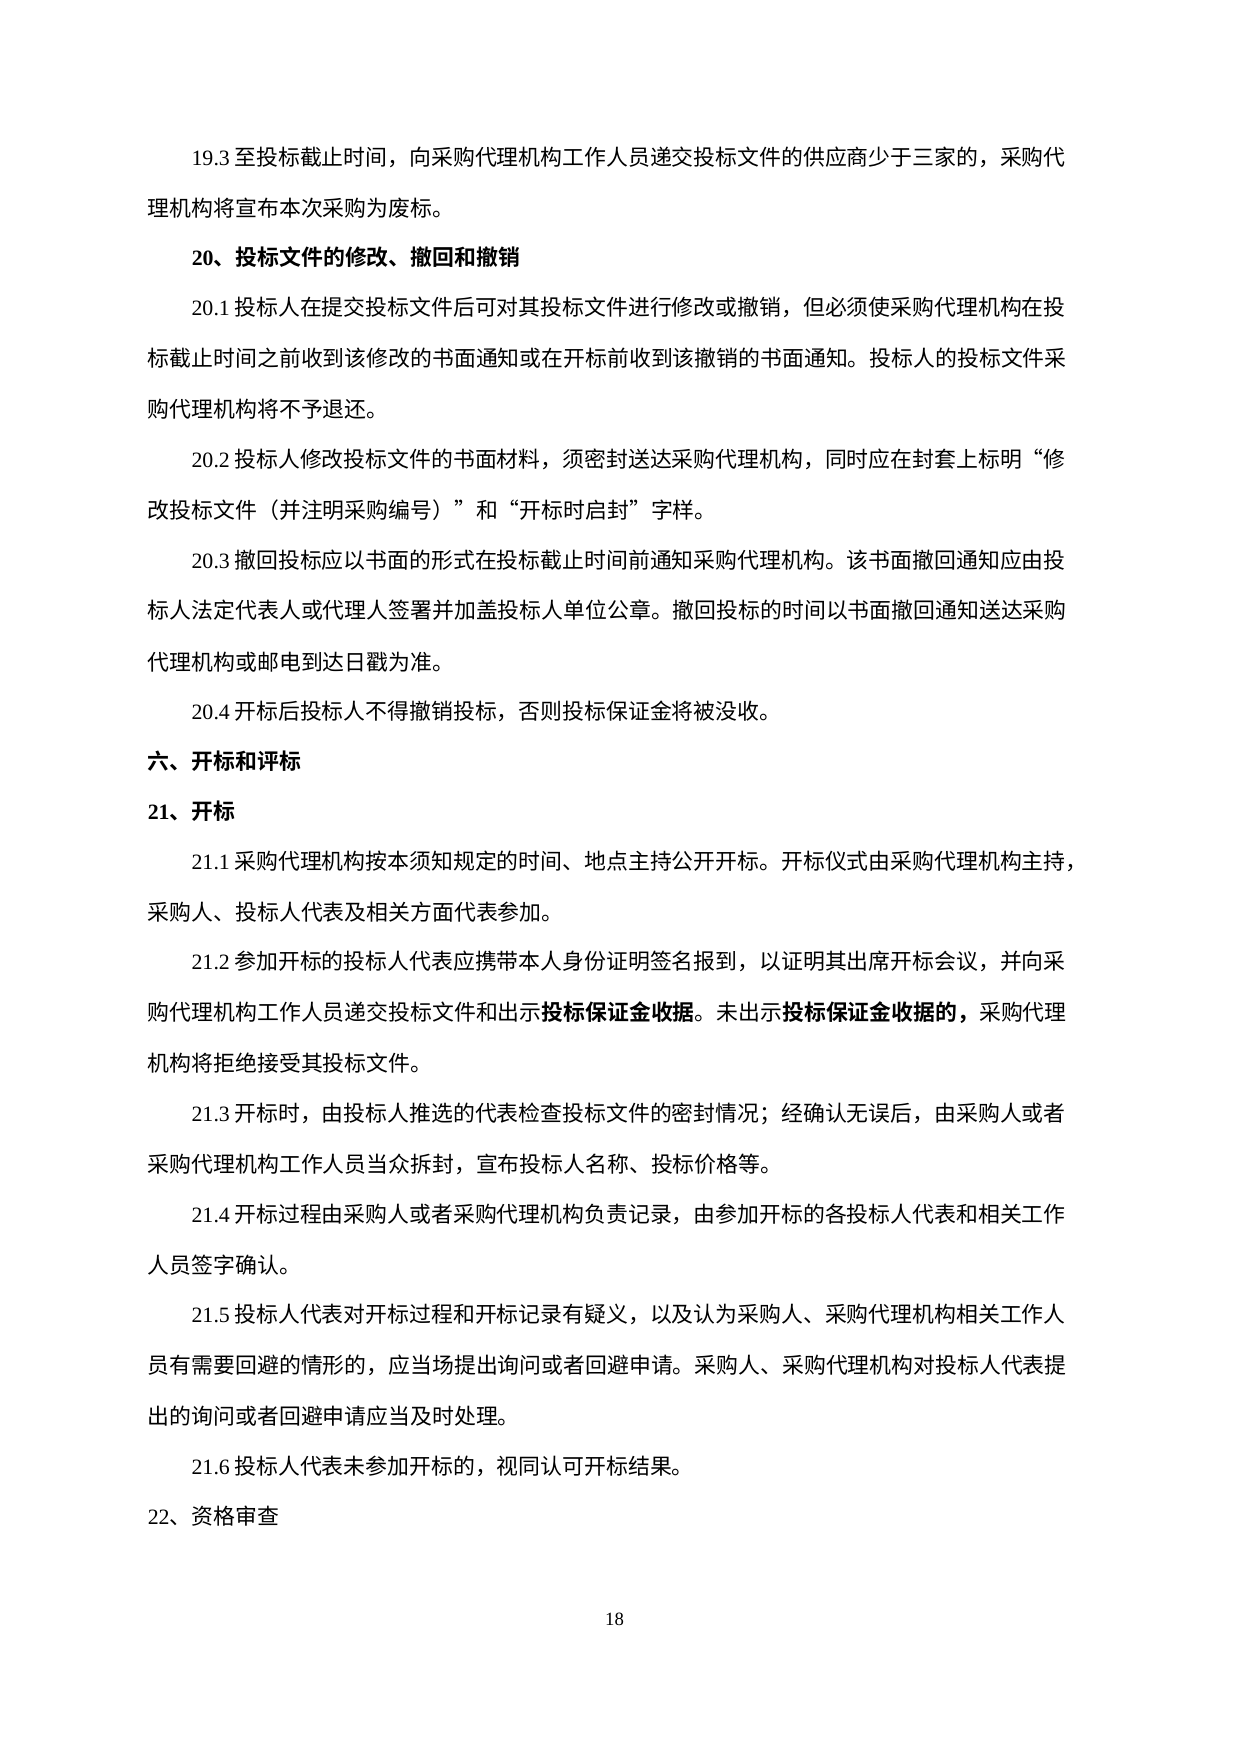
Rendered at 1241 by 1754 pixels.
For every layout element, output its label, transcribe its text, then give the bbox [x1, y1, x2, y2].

text 20.2投标人修改投标文件的书面材料，须密封送达采购代理机构，同时应在封套上标明“修改投标文件（并注明采购编号）”和“开标时启封”字样。 [148, 441, 1081, 526]
text 20、投标文件的修改、撤回和撤销 [148, 239, 1081, 273]
text 六、开标和评标 [148, 743, 1081, 777]
text 20.1投标人在提交投标文件后可对其投标文件进行修改或撤销，但必须使采购代理机构在投标截止时间之前收到该修改的书面通知或在开标前收到该撤销的书面通知。投标人的投标文件采购代理机构将不予退还。 [148, 289, 1081, 425]
text 21.1采购代理机构按本须知规定的时间、地点主持公开开标。开标仪式由采购代理机构主持，采购人、投标人代表及相关方面代表参加。 [148, 842, 1081, 927]
text 20.3撤回投标应以书面的形式在投标截止时间前通知采购代理机构。该书面撤回通知应由投标人法定代表人或代理人签署并加盖投标人单位公章。撤回投标的时间以书面撤回通知送达采购代理机构或邮电到达日戳为准。 [148, 541, 1081, 677]
text 21、开标 [148, 793, 1081, 827]
text 21.3开标时，由投标人推选的代表检查投标文件的密封情况；经确认无误后，由采购人或者采购代理机构工作人员当众拆封，宣布投标人名称、投标价格等。 [148, 1095, 1081, 1180]
text 21.2参加开标的投标人代表应携带本人身份证明签名报到，以证明其出席开标会议，并向采购代理机构工作人员递交投标文件和出示投标保证金收据。未出示投标保证金收据的，采购代理机构将拒绝接受其投标文件。 [148, 943, 1081, 1079]
text 22、资格审查 [148, 1498, 1081, 1532]
text 21.4开标过程由采购人或者采购代理机构负责记录，由参加开标的各投标人代表和相关工作人员签字确认。 [148, 1196, 1081, 1281]
text 21.6投标人代表未参加开标的，视同认可开标结果。 [148, 1448, 1081, 1482]
text 20.4开标后投标人不得撤销投标，否则投标保证金将被没收。 [148, 693, 1081, 727]
text 19.3至投标截止时间，向采购代理机构工作人员递交投标文件的供应商少于三家的，采购代理机构将宣布本次采购为废标。 [148, 138, 1081, 223]
text 21.5投标人代表对开标过程和开标记录有疑义，以及认为采购人、采购代理机构相关工作人员有需要回避的情形的，应当场提出询问或者回避申请。采购人、采购代理机构对投标人代表提出的询问或者回避申请应当及时处理。 [148, 1296, 1081, 1432]
